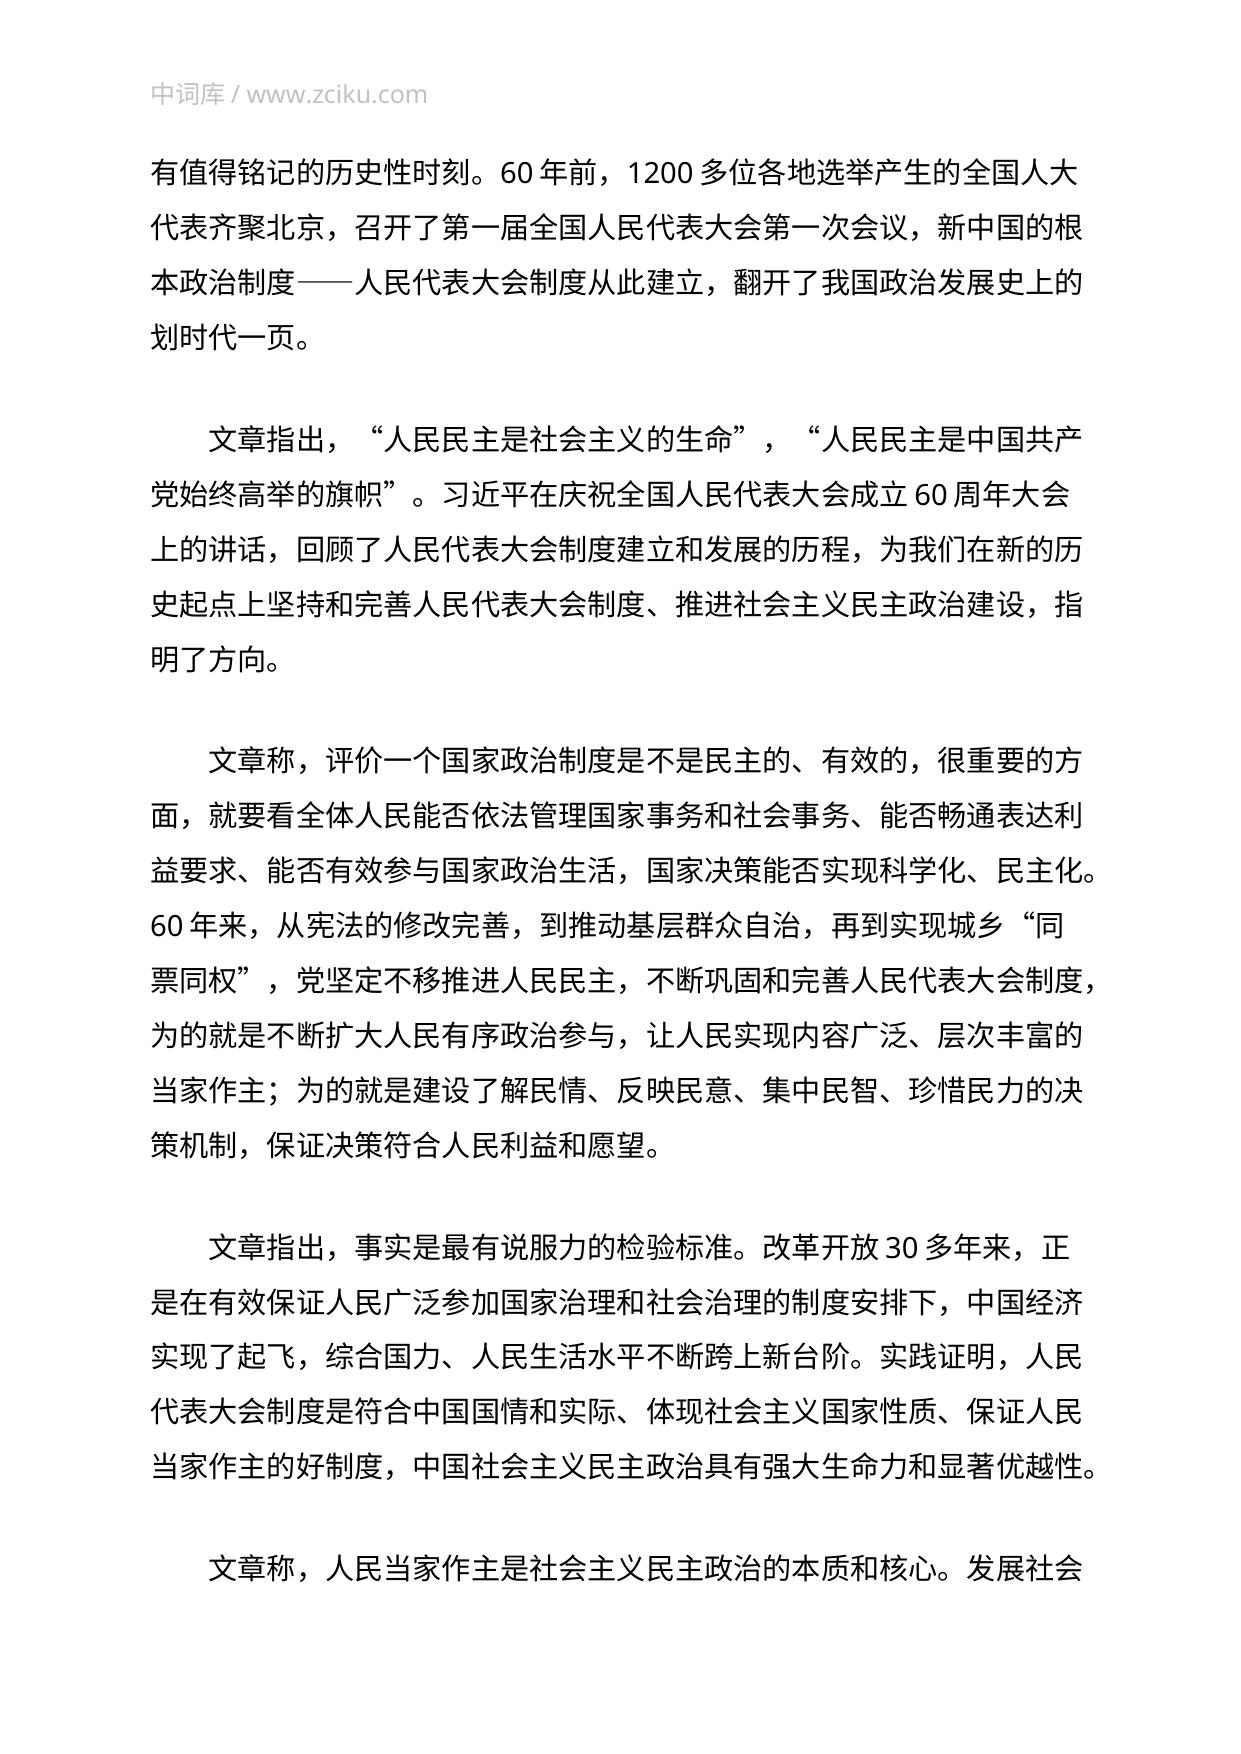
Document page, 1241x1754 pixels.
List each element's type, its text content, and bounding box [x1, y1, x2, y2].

text 文章指出，事实是最有说服力的检验标准。改革开放30多年来，正是在有效保证人民广泛参加国家治理和社会治理的制度安排下，中国经济实现了起飞，综合国力、人民生活水平不断跨上新台阶。实践证明，人民代表大会制度是符合中国国情和实际、体现社会主义国家性质、保证人民当家作主的好制度，中国社会主义民主政治具有强大生命力和显著优越性。 [150, 1224, 1090, 1486]
text 文章指出，“人民民主是社会主义的生命”，“人民民主是中国共产党始终高举的旗帜”。习近平在庆祝全国人民代表大会成立60周年大会上的讲话，回顾了人民代表大会制度建立和发展的历程，为我们在新的历史起点上坚持和完善人民代表大会制度、推进社会主义民主政治建设，指明了方向。 [150, 417, 1090, 678]
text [150, 1546, 1090, 1588]
text 文章称，评价一个国家政治制度是不是民主的、有效的，很重要的方面，就要看全体人民能否依法管理国家事务和社会事务、能否畅通表达利益要求、能否有效参与国家政治生活，国家决策能否实现科学化、民主化。60年来，从宪法的修改完善，到推动基层群众自治，再到实现城乡“同票同权”，党坚定不移推进人民民主，不断巩固和完善人民代表大会制度，为的就是不断扩大人民有序政治参与，让人民实现内容广泛、层次丰富的当家作主；为的就是建设了解民情、反映民意、集中民智、珍惜民力的决策机制，保证决策符合人民利益和愿望。 [150, 738, 1090, 1165]
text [150, 150, 1090, 357]
